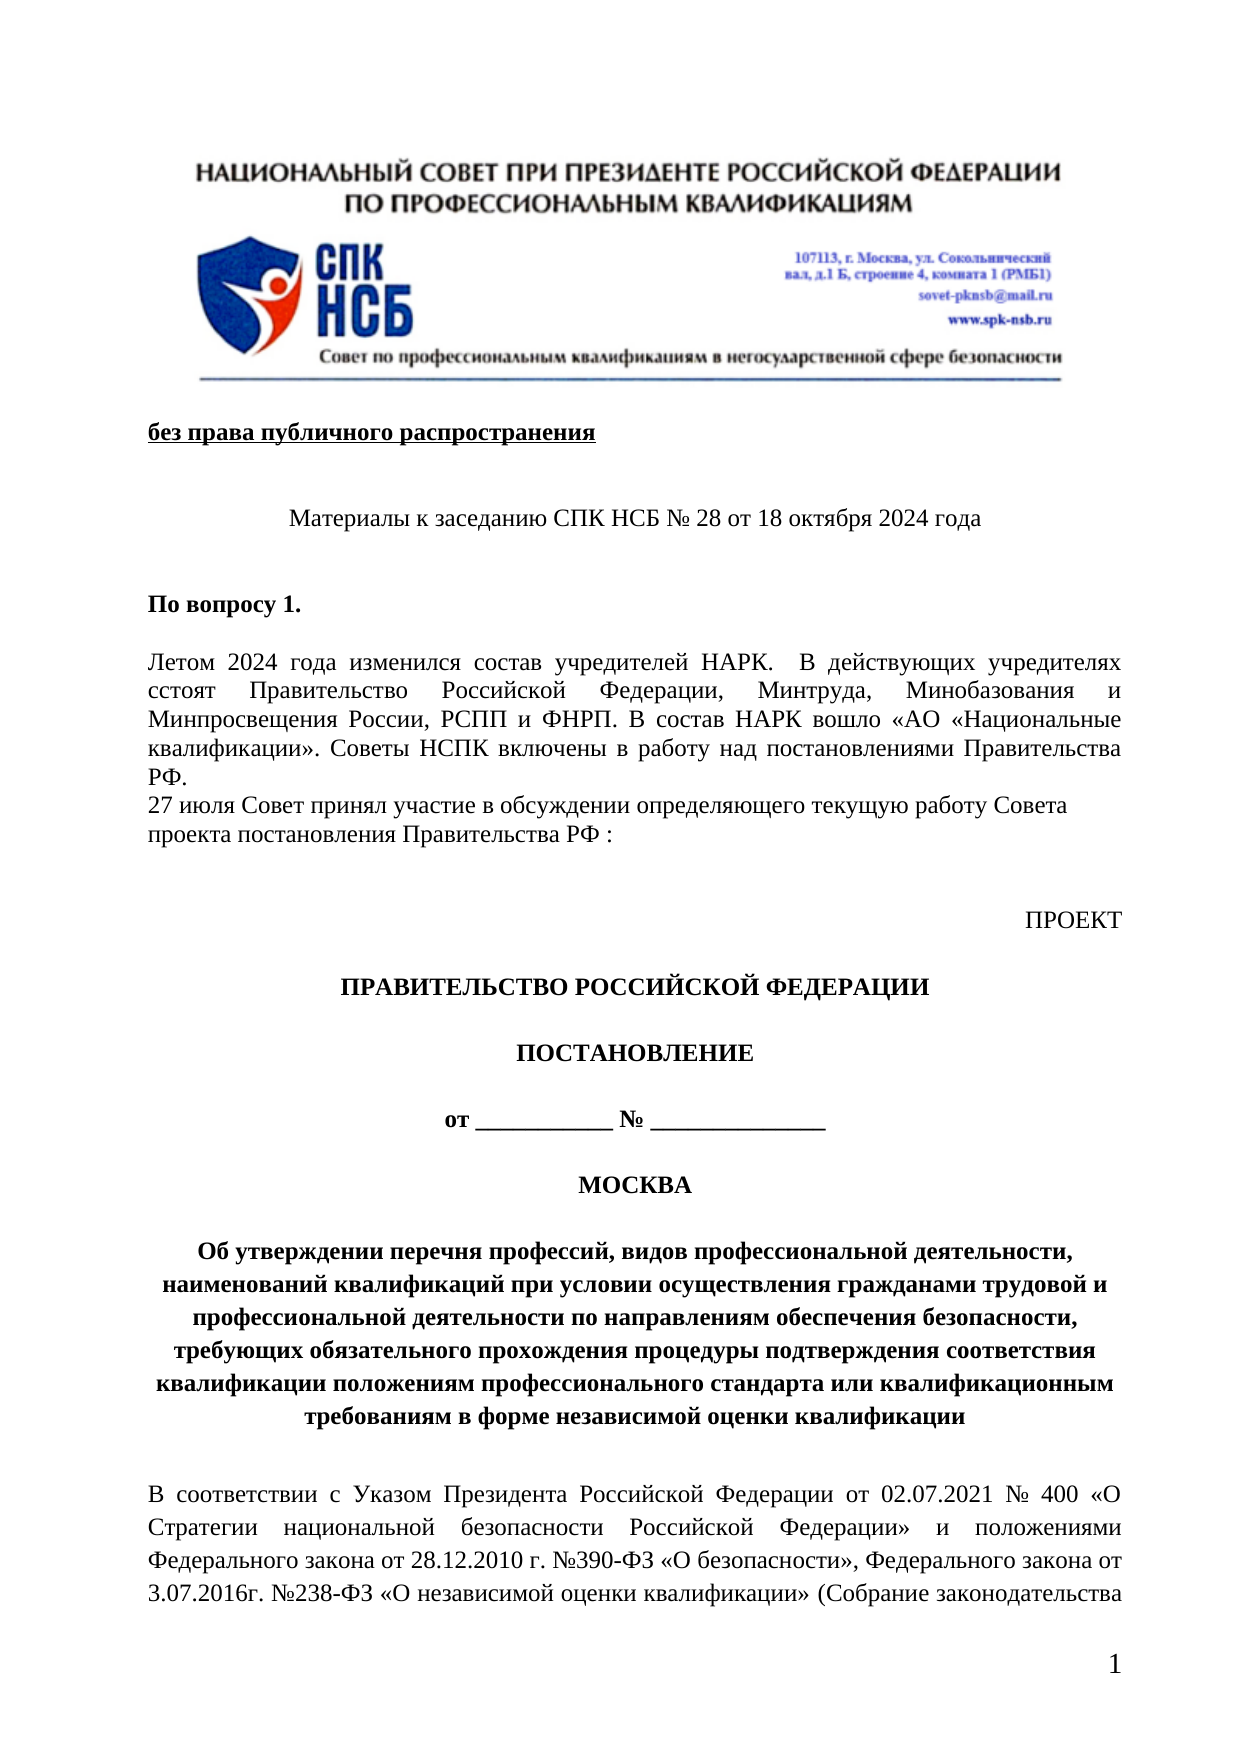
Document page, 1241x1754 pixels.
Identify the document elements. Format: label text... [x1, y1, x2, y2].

title ПОСТАНОВЛЕНИЕ [148, 1038, 1122, 1066]
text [148, 1479, 1122, 1607]
text ПРОЕКТ [148, 906, 1122, 934]
text ПРАВИТЕЛЬСТВО РОССИЙСКОЙ ФЕДЕРАЦИИ [148, 972, 1122, 1000]
title МОСКВА [148, 1170, 1122, 1198]
text Материалы к заседанию СПК НСБ № 28 от 18 октября 2024 года [148, 503, 1122, 532]
text По вопросу 1. [148, 589, 1122, 618]
text Летом 2024 года изменился состав учредителей НАРК. В действующих учредителях сстоят Правительство Российской Федерации, Минтруда, Минобазования и Минпросвещения России, РСПП и ФНРП. В состав НАРК вошло «АО «Национальные квалификации». Советы НСПК включены в работу над постановлениями Правительства РФ. [148, 647, 1122, 791]
text без права публичного распространения [148, 417, 1122, 446]
title от ___________ № ______________ [148, 1104, 1122, 1132]
text 27 июля Совет принял участие в обсуждении определяющего текущую работу Совета проекта постановления Правительства РФ : [148, 791, 1122, 848]
title Об утверждении перечня профессий, видов профессиональной деятельности, наименований квалификаций при условии осуществления гражданами трудовой и профессиональной деятельности по направлениям обеспечения безопасности, требующих обязательного прохождения процедуры подтверждения соответствия квалификации положениям профессионального стандарта или квалификационным требованиям в форме независимой оценки квалификации [148, 1236, 1122, 1429]
